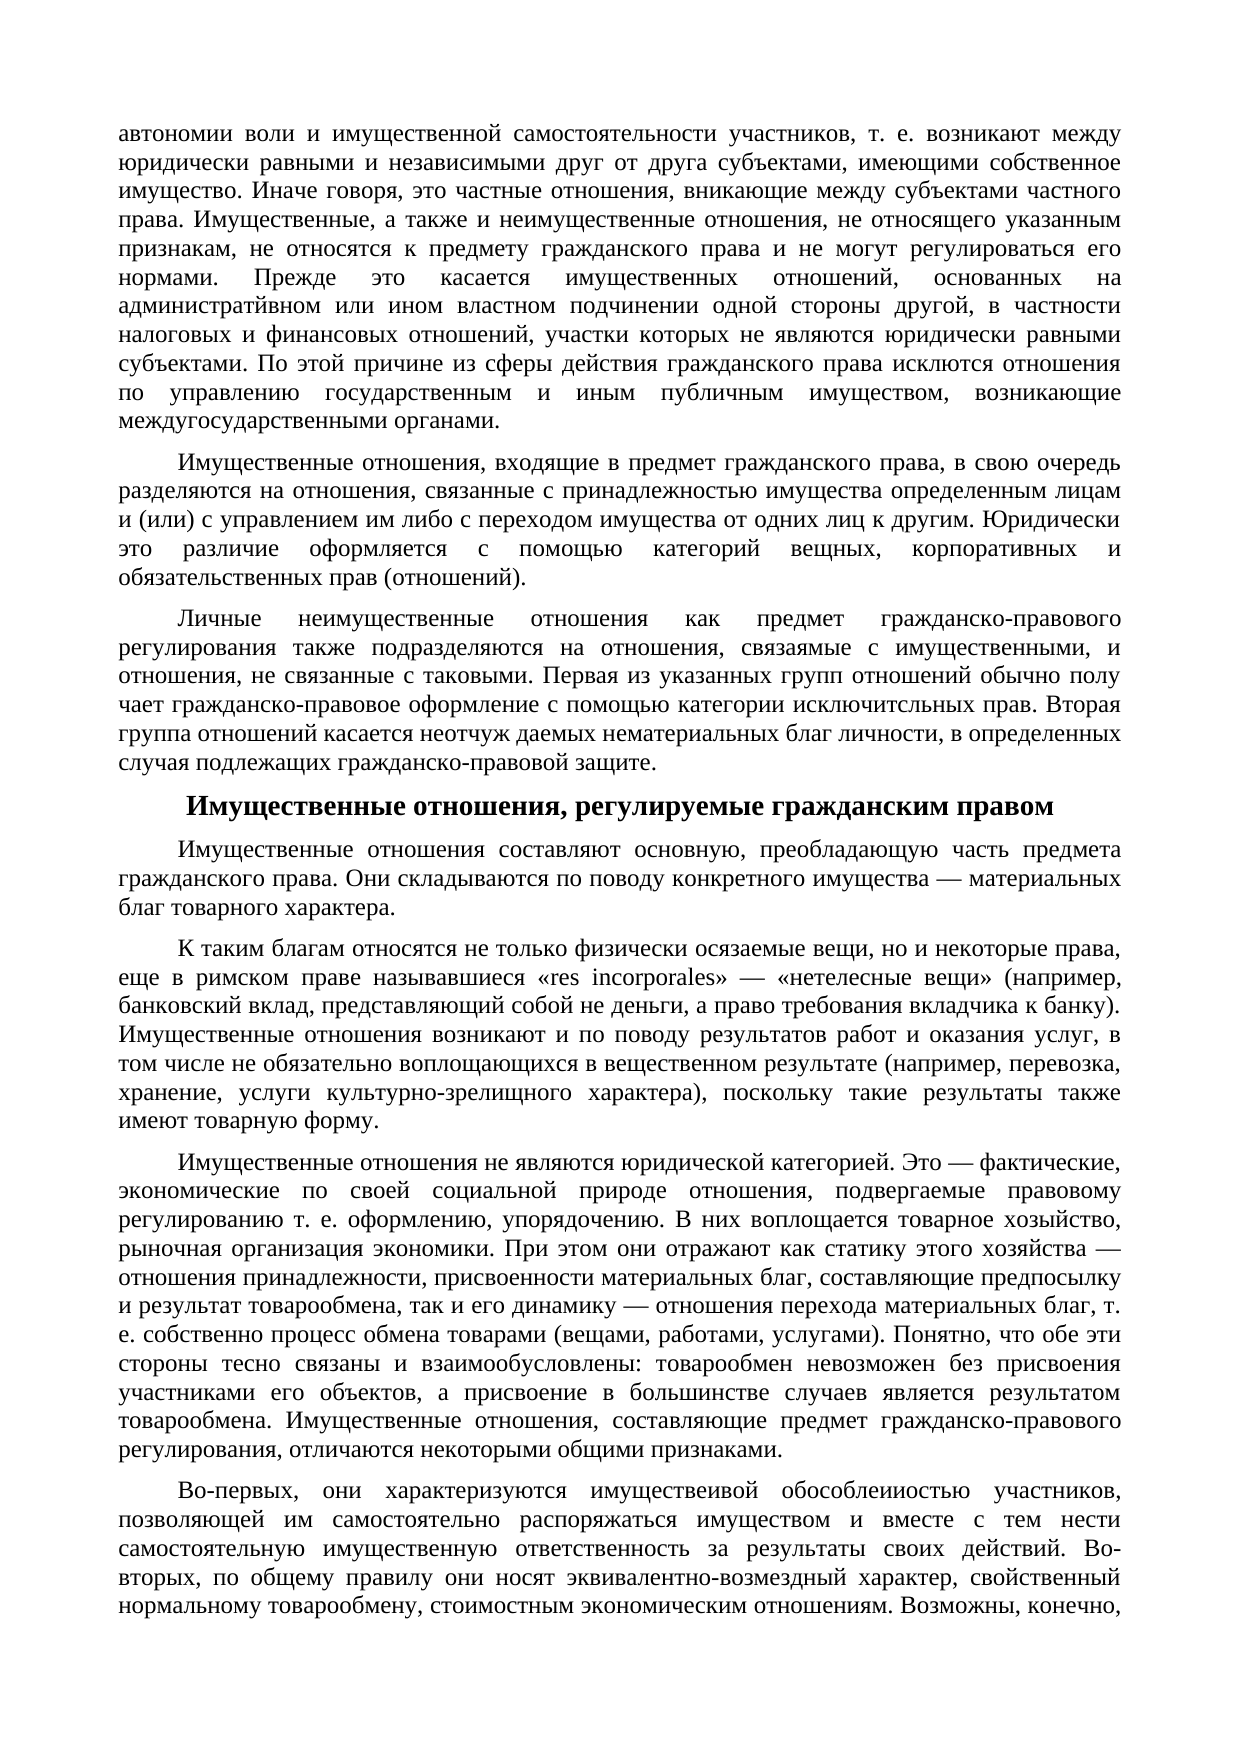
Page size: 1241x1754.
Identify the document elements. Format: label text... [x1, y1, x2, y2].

text Имущественные отношения, регулируемые гражданским правом [118, 788, 1122, 822]
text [118, 118, 1122, 434]
text Имущественные отношения, входящие в предмет гражданского права, в свою очередь разделяются на отношения, связанные с принадлежностью имущества определенным лицам и (или) с управлением им либо с переходом имущества от одних лиц к другим. Юридически это различие оформляется с помощью категорий вещных, корпоративных и обязательственных прав (отношений). [118, 447, 1122, 591]
text Имущественные отношения составляют основную, преобладающую часть предмета гражданского права. Они складываются по поводу конкретного имущества — материальных благ товарного характера. [118, 834, 1122, 920]
text Личные неимущественные отношения как предмет гражданско-правового регулирования также подразделяются на отношения, связаямые с имущественными, и отношения, не связанные с таковыми. Первая из указанных групп отношений обычно полу чает гражданско-правовое оформление с помощью категории исключитсльных прав. Вторая группа отношений касается неотчуж даемых нематериальных благ личности, в определенных случая подлежащих гражданско-правовой защите. [118, 603, 1122, 776]
text К таким благам относятся не только физически осязаемые вещи, но и некоторые права, еще в римском праве называвшиеся «res incorporales» — «нетелесные вещи» (например, банковский вклад, представляющий собой не деньги, а право требования вкладчика к банку). Имущественные отношения возникают и по поводу результатов работ и оказания услуг, в том числе не обязательно воплощающихся в вещественном результате (например, перевозка, хранение, услуги культурно-зрелищного характера), поскольку такие результаты также имеют товарную форму. [118, 933, 1122, 1134]
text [118, 1475, 1122, 1619]
text Имущественные отношения не являются юридической категорией. Это — фактические, экономические по своей социальной природе отношения, подвергаемые правовому регулированию т. е. оформлению, упорядочению. В них воплощается товарное хозыйство, рыночная организация экономики. При этом они отражают как статику этого хозяйства — отношения принадлежности, присвоенности материальных благ, составляющие предпосылку и результат товарообмена, так и его динамику — отношения перехода материальных благ, т. е. собственно процесс обмена товарами (вещами, работами, услугами). Понятно, что обе эти стороны тесно связаны и взаимообусловлены: товарообмен невозможен без присвоения участниками его объектов, а присвоение в большинстве случаев является результатом товарообмена. Имущественные отношения, составляющие предмет гражданско-правового регулирования, отличаются некоторыми общими признаками. [118, 1147, 1122, 1463]
